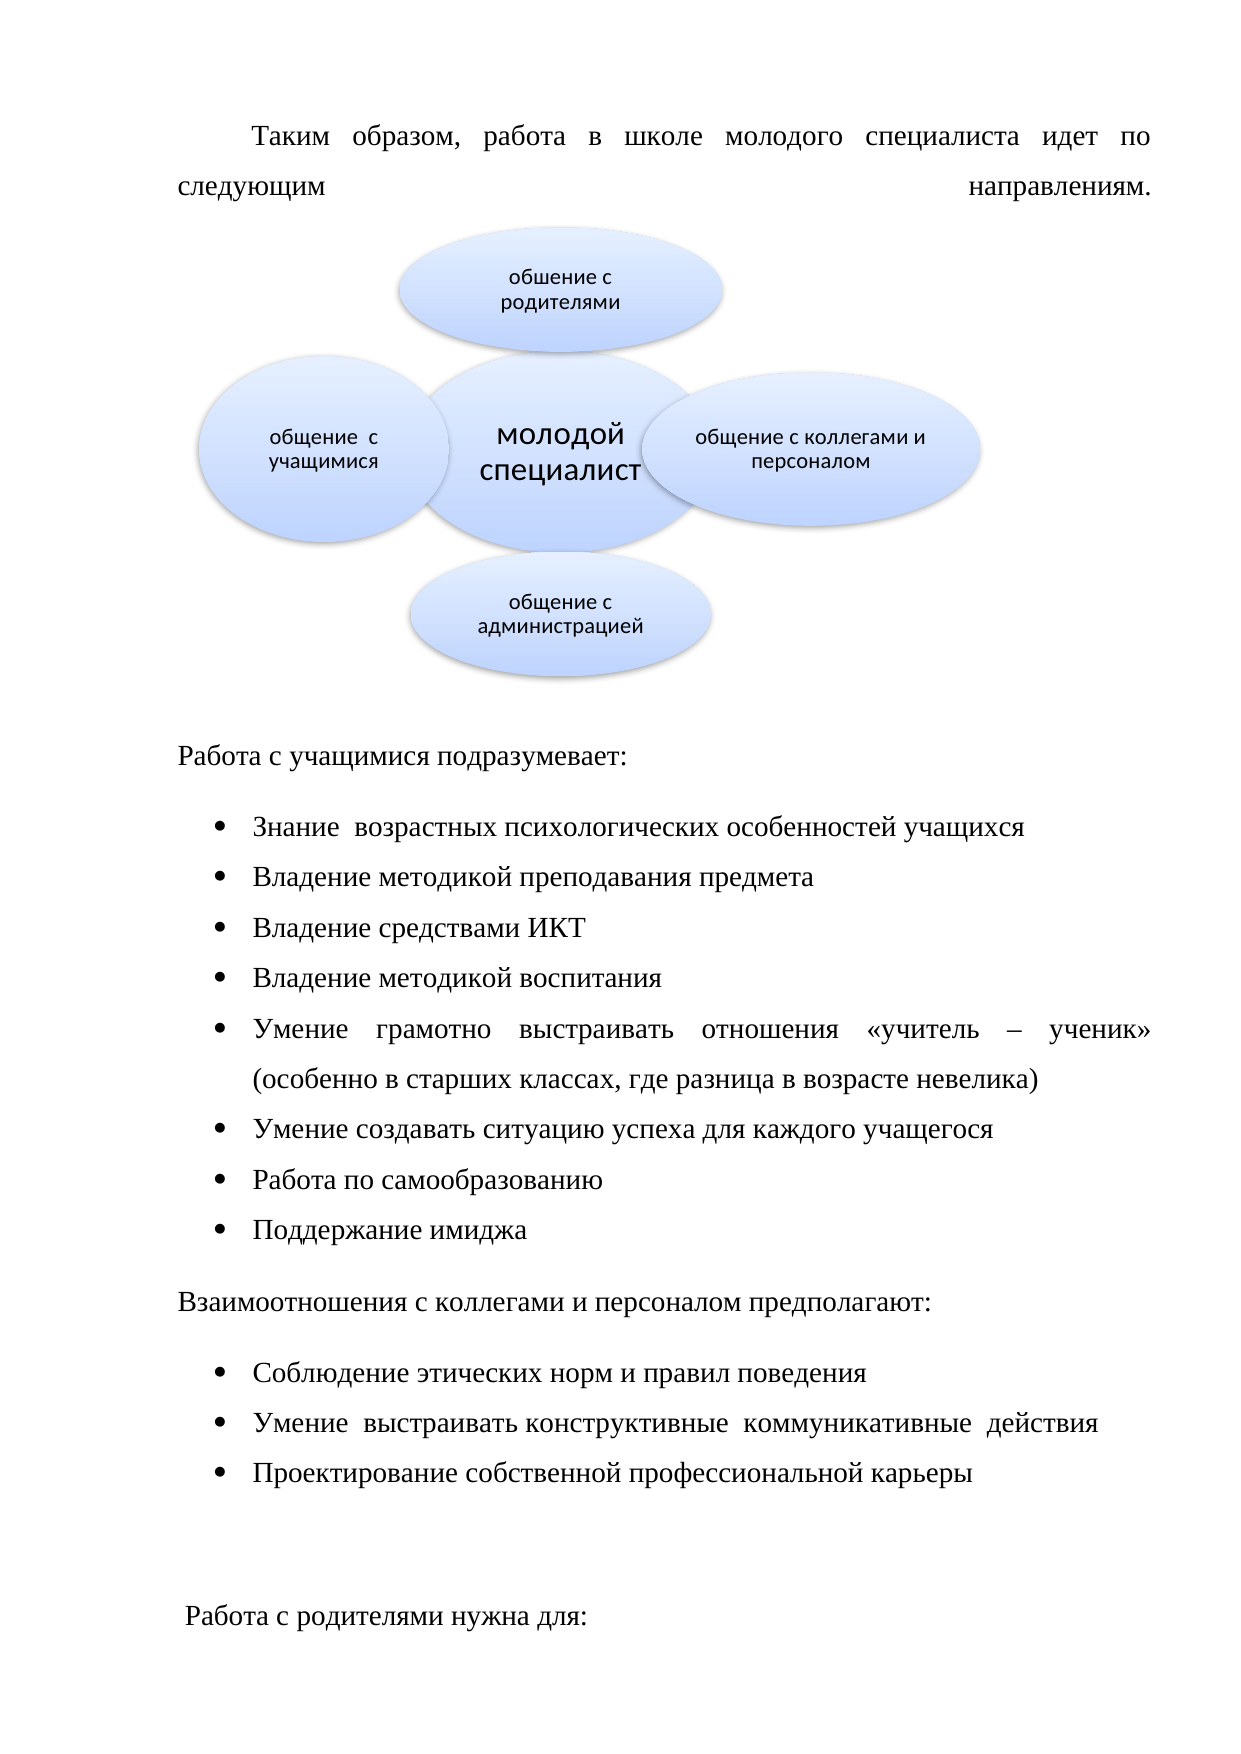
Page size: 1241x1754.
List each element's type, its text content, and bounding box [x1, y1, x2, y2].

text Работа с учащимися подразумевает: [177, 738, 1152, 772]
list Работа по самообразованию [215, 1162, 1152, 1196]
text Таким образом, работа в школе молодого специалиста идет по следующим направлениям. [177, 118, 1152, 703]
list Владение средствами ИКТ [215, 910, 1152, 944]
list Знание возрастных психологических особенностей учащихся [215, 809, 1152, 843]
list Поддержание имиджа [215, 1212, 1152, 1246]
list Проектирование собственной профессиональной карьеры [215, 1456, 1152, 1489]
list Владение методикой воспитания [215, 960, 1152, 994]
list Владение методикой преподавания предмета [215, 859, 1152, 893]
list Соблюдение этических норм и правил поведения [215, 1355, 1152, 1388]
text Взаимоотношения с коллегами и персоналом предполагают: [177, 1284, 1152, 1317]
list Умение грамотно выстраивать отношения «учитель – ученик» (особенно в старших классах, где разница в возрасте невелика) [215, 1011, 1152, 1095]
list Умение создавать ситуацию успеха для каждого учащегося [215, 1112, 1152, 1145]
text Работа с родителями нужна для: [177, 1598, 1152, 1632]
list Умение выстраивать конструктивные коммуникативные действия [215, 1405, 1152, 1439]
